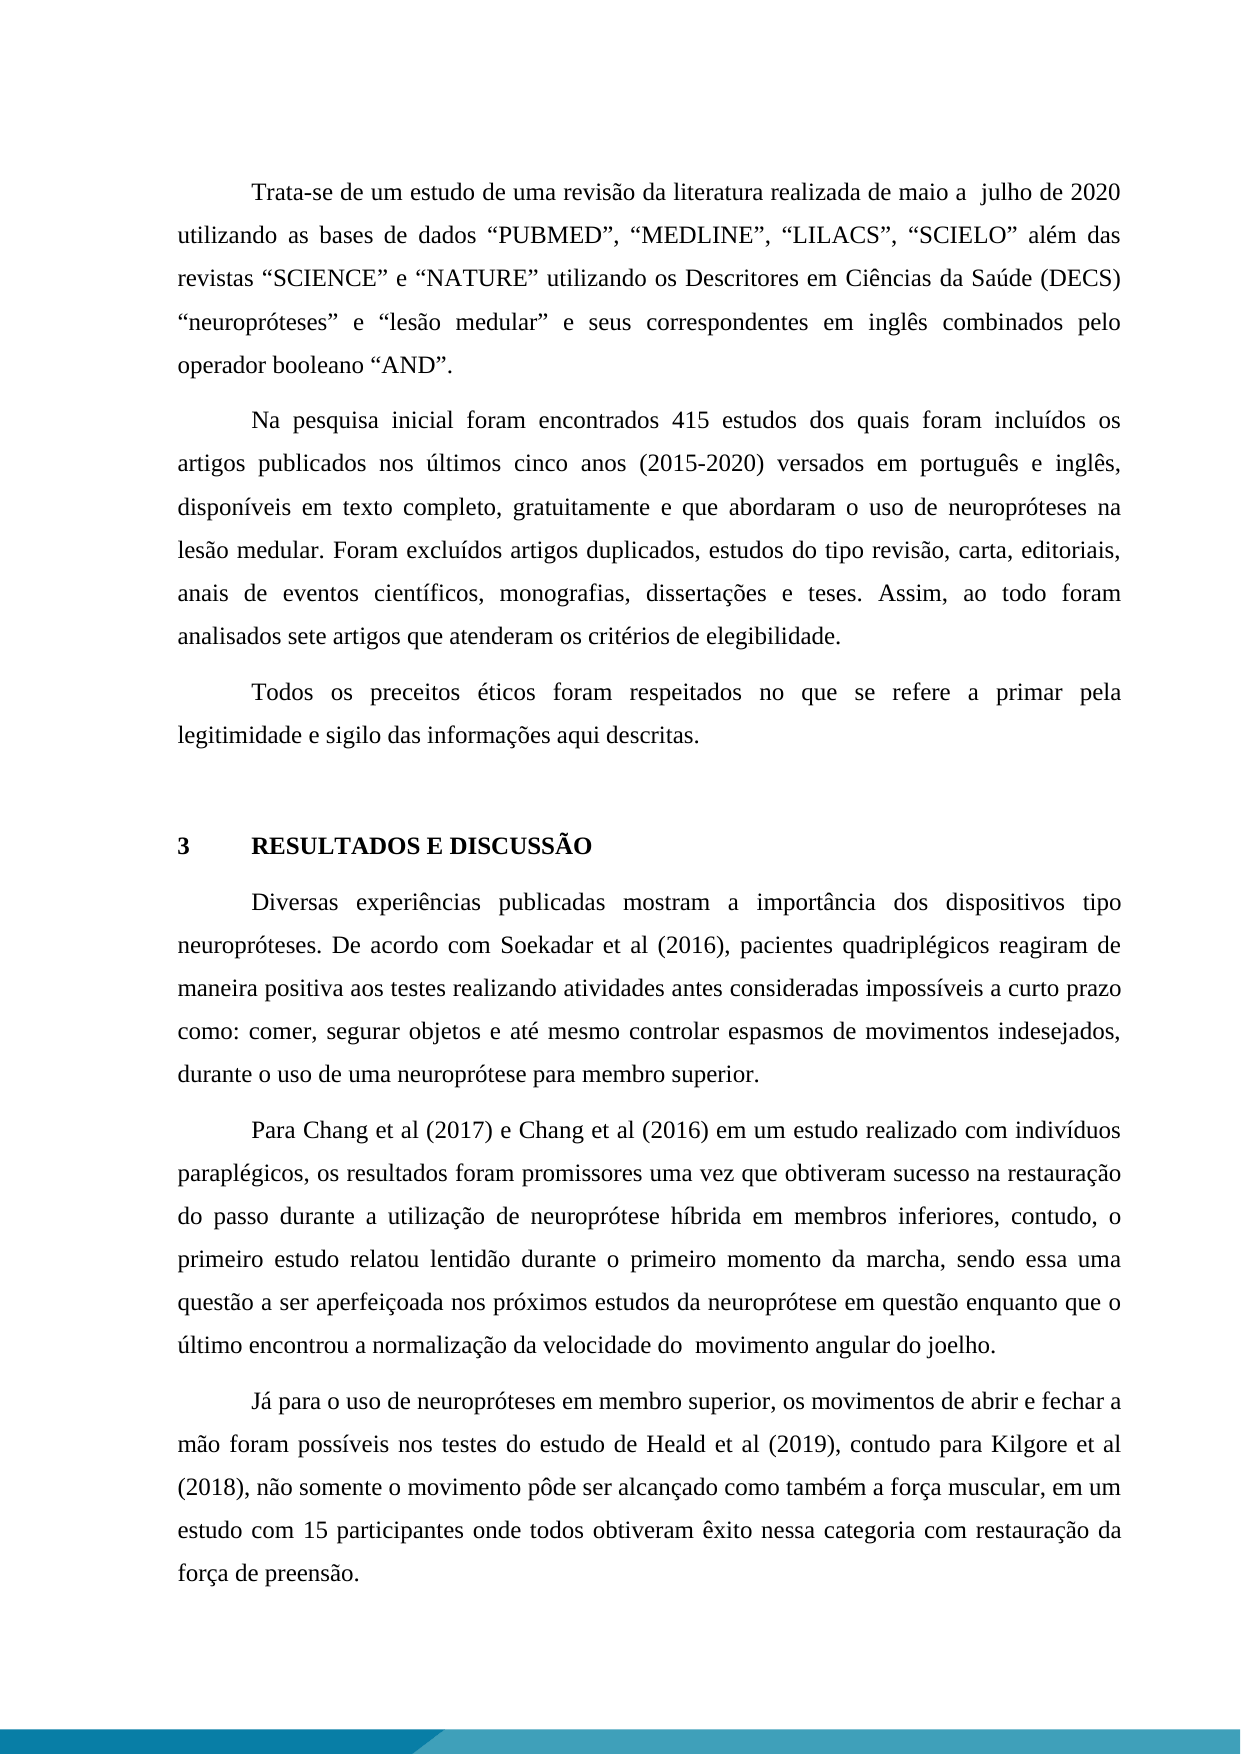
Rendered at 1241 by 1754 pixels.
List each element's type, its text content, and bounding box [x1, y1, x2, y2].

text Todos os preceitos éticos foram respeitados no que se refere a primar pela legitimidade e sigilo das informações aqui descritas. [177, 677, 1122, 748]
text Já para o uso de neuropróteses em membro superior, os movimentos de abrir e fechar a mão foram possíveis nos testes do estudo de Heald et al (2019), contudo para Kilgore et al (2018), não somente o movimento pôde ser alcançado como também a força muscular, em um estudo com 15 participantes onde todos obtiveram êxito nessa categoria com restauração da força de preensão. [177, 1386, 1122, 1587]
text Na pesquisa inicial foram encontrados 415 estudos dos quais foram incluídos os artigos publicados nos últimos cinco anos (2015-2020) versados em português e inglês, disponíveis em texto completo, gratuitamente e que abordaram o uso de neuropróteses na lesão medular. Foram excluídos artigos duplicados, estudos do tipo revisão, carta, editoriais, anais de eventos científicos, monografias, dissertações e teses. Assim, ao todo foram analisados sete artigos que atenderam os critérios de elegibilidade. [177, 405, 1122, 650]
text Trata-se de um estudo de uma revisão da literatura realizada de maio a julho de 2020 utilizando as bases de dados “PUBMED”, “MEDLINE”, “LILACS”, “SCIELO” além das revistas “SCIENCE” e “NATURE” utilizando os Descritores em Ciências da Saúde (DECS) “neuropróteses” e “lesão medular” e seus correspondentes em inglês combinados pelo operador booleano “AND”. [177, 177, 1122, 378]
list RESULTADOS E DISCUSSÃO [177, 831, 1122, 860]
text Diversas experiências publicadas mostram a importância dos dispositivos tipo neuropróteses. De acordo com Soekadar et al (2016), pacientes quadriplégicos reagiram de maneira positiva aos testes realizando atividades antes consideradas impossíveis a curto prazo como: comer, segurar objetos e até mesmo controlar espasmos de movimentos indesejados, durante o uso de uma neuroprótese para membro superior. [177, 887, 1122, 1088]
text Para Chang et al (2017) e Chang et al (2016) em um estudo realizado com indivíduos paraplégicos, os resultados foram promissores uma vez que obtiveram sucesso na restauração do passo durante a utilização de neuroprótese híbrida em membros inferiores, contudo, o primeiro estudo relatou lentidão durante o primeiro momento da marcha, sendo essa uma questão a ser aperfeiçoada nos próximos estudos da neuroprótese em questão enquanto que o último encontrou a normalização da velocidade do movimento angular do joelho. [177, 1115, 1122, 1359]
